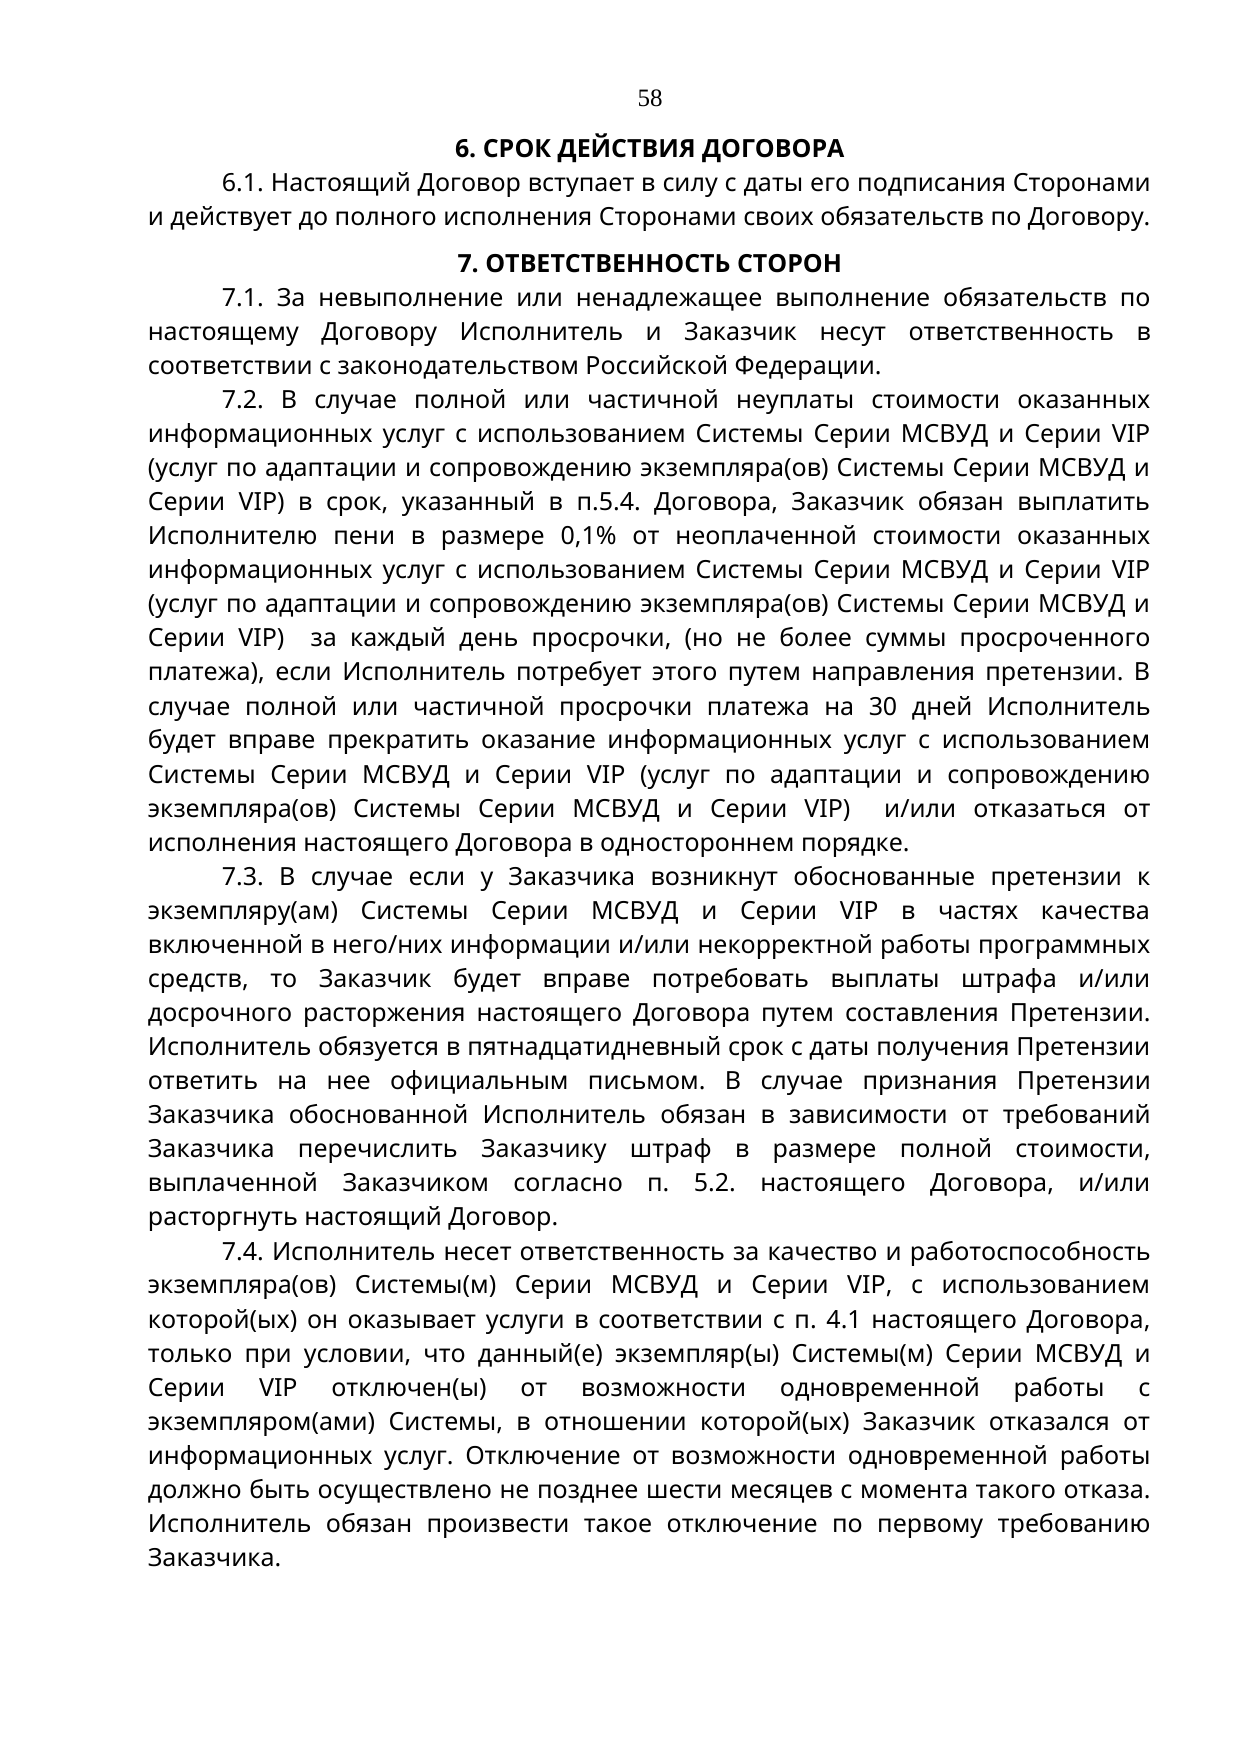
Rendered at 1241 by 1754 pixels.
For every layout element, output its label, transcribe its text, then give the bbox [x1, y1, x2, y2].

text 6.1. Настоящий Договор вступает в силу с даты его подписания Сторонами и действует до полного исполнения Сторонами своих обязательств по Договору. [148, 165, 1152, 233]
text 7. ОТВЕТСТВЕННОСТЬ СТОРОН [148, 245, 1152, 279]
text 6. СРОК ДЕЙСТВИЯ ДОГОВОРА [148, 131, 1152, 165]
text 7.2. В случае полной или частичной неуплаты стоимости оказанных информационных услуг с использованием Системы Серии МСВУД и Серии VIP (услуг по адаптации и сопровождению экземпляра(ов) Системы Серии МСВУД и Серии VIP) в срок, указанный в п.5.4. Договора, Заказчик обязан выплатить Исполнителю пени в размере 0,1% от неоплаченной стоимости оказанных информационных услуг с использованием Системы Серии МСВУД и Серии VIP (услуг по адаптации и сопровождению экземпляра(ов) Системы Серии МСВУД и Серии VIP) за каждый день просрочки, (но не более суммы просроченного платежа), если Исполнитель потребует этого путем направления претензии. В случае полной или частичной просрочки платежа на 30 дней Исполнитель будет вправе прекратить оказание информационных услуг с использованием Системы Серии МСВУД и Серии VIP (услуг по адаптации и сопровождению экземпляра(ов) Системы Серии МСВУД и Серии VIP) и/или отказаться от исполнения настоящего Договора в одностороннем порядке. [148, 382, 1152, 858]
text 7.1. За невыполнение или ненадлежащее выполнение обязательств по настоящему Договору Исполнитель и Заказчик несут ответственность в соответствии с законодательством Российской Федерации. [148, 279, 1152, 382]
text 7.4. Исполнитель несет ответственность за качество и работоспособность экземпляра(ов) Системы(м) Серии МСВУД и Серии VIP, с использованием которой(ых) он оказывает услуги в соответствии с п. 4.1 настоящего Договора, только при условии, что данный(е) экземпляр(ы) Системы(м) Серии МСВУД и Серии VIP отключен(ы) от возможности одновременной работы с экземпляром(ами) Системы, в отношении которой(ых) Заказчик отказался от информационных услуг. Отключение от возможности одновременной работы должно быть осуществлено не позднее шести месяцев с момента такого отказа. Исполнитель обязан произвести такое отключение по первому требованию Заказчика. [148, 1233, 1152, 1574]
text 7.3. В случае если у Заказчика возникнут обоснованные претензии к экземпляру(ам) Системы Серии МСВУД и Серии VIP в частях качества включенной в него/них информации и/или некорректной работы программных средств, то Заказчик будет вправе потребовать выплаты штрафа и/или досрочного расторжения настоящего Договора путем составления Претензии. Исполнитель обязуется в пятнадцатидневный срок с даты получения Претензии ответить на нее официальным письмом. В случае признания Претензии Заказчика обоснованной Исполнитель обязан в зависимости от требований Заказчика перечислить Заказчику штраф в размере полной стоимости, выплаченной Заказчиком согласно п. 5.2. настоящего Договора, и/или расторгнуть настоящий Договор. [148, 858, 1152, 1233]
